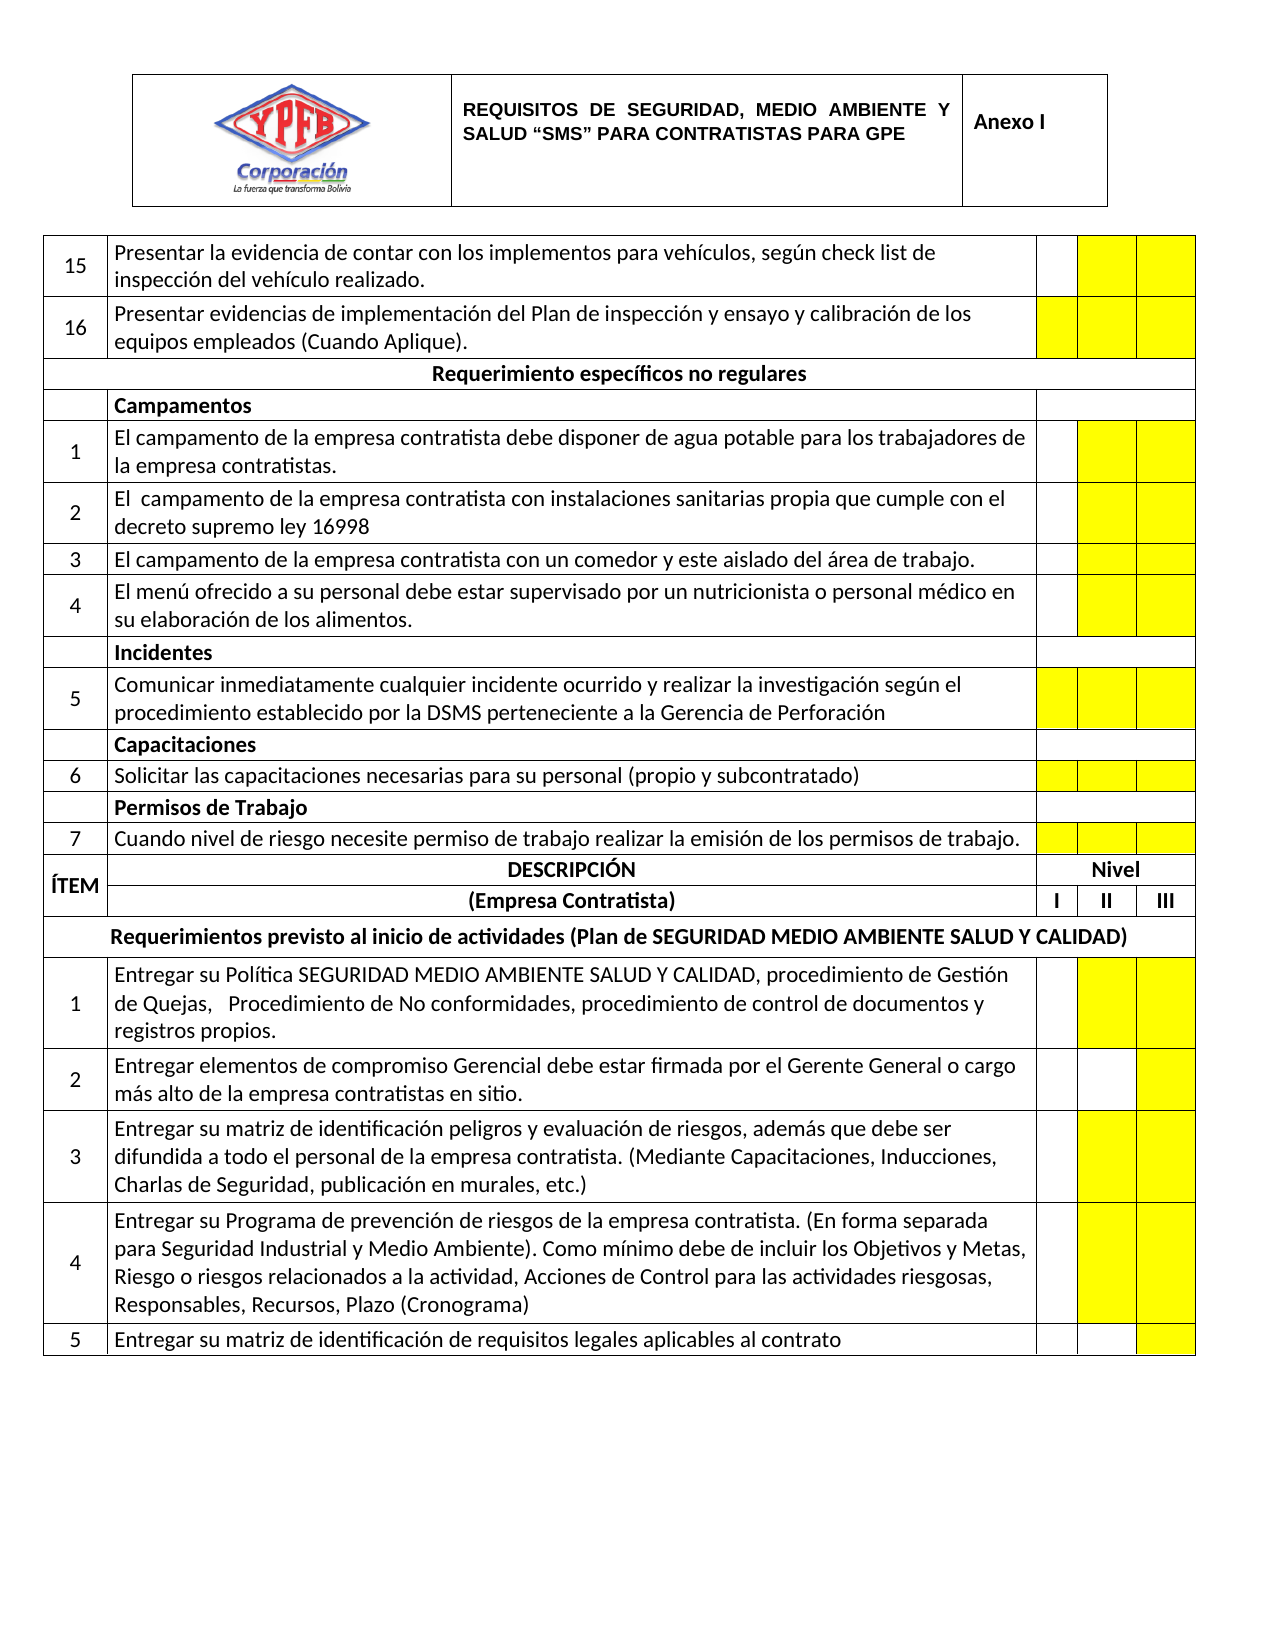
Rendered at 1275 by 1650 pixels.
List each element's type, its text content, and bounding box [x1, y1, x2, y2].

table_cell ÍTEM [44, 855, 107, 916]
table_cell El campamento de la empresa contratista debe disponer de agua potable para los trabajadores de la empresa contratistas. [108, 421, 1036, 482]
table_cell 2 [44, 1049, 107, 1110]
table_cell [1137, 761, 1195, 791]
table_cell I [1037, 886, 1077, 916]
table_cell [1078, 421, 1136, 482]
table_cell [1078, 823, 1136, 853]
table_cell [1078, 1049, 1136, 1110]
table_cell [1078, 1111, 1136, 1201]
table_cell II [1078, 886, 1136, 916]
table_cell 1 [44, 421, 107, 482]
table_cell [1078, 483, 1136, 543]
table_cell El campamento de la empresa contratista con un comedor y este aislado del área de trabajo. [108, 544, 1036, 574]
table_cell [1078, 668, 1136, 728]
table_cell [1078, 761, 1136, 791]
table_cell [1078, 575, 1136, 636]
table_cell Entregar su matriz de identificación de requisitos legales aplicables al contrato [108, 1324, 1036, 1354]
table_cell [1137, 823, 1195, 853]
table_cell 1 [44, 958, 107, 1048]
table_cell [1078, 1203, 1136, 1323]
table_cell 4 [44, 575, 107, 636]
table_cell [1037, 1324, 1077, 1354]
table_cell Incidentes [108, 637, 1036, 667]
table_cell [1078, 1324, 1136, 1354]
table_cell 5 [44, 668, 107, 728]
table_cell 7 [44, 823, 107, 853]
table_cell [1078, 958, 1136, 1048]
table_cell [1078, 297, 1136, 358]
table_cell [1037, 575, 1077, 636]
table_cell Entregar su Política SEGURIDAD MEDIO AMBIENTE SALUD Y CALIDAD, procedimiento de Gestión de Quejas, Procedimiento de No conformidades, procedimiento de control de documentos y registros propios. [108, 958, 1036, 1048]
table_cell [1137, 1203, 1195, 1323]
table_cell Entregar su Programa de prevención de riesgos de la empresa contratista. (En forma separada para Seguridad Industrial y Medio Ambiente). Como mínimo debe de incluir los Objetivos y Metas, Riesgo o riesgos relacionados a la actividad, Acciones de Control para las actividades riesgosas, Responsables, Recursos, Plazo (Cronograma) [108, 1203, 1036, 1323]
table_cell [1037, 1111, 1077, 1201]
table_cell [1037, 637, 1195, 667]
table_cell [44, 637, 107, 667]
table_cell 3 [44, 544, 107, 574]
table_cell [1137, 1049, 1195, 1110]
table_cell [1137, 958, 1195, 1048]
picture [195, 75, 386, 200]
table_cell Cuando nivel de riesgo necesite permiso de trabajo realizar la emisión de los permisos de trabajo. [108, 823, 1036, 853]
table_cell [1037, 761, 1077, 791]
table_cell [1037, 668, 1077, 728]
table_cell III [1137, 886, 1195, 916]
table_cell 6 [44, 761, 107, 791]
table_cell 4 [44, 1203, 107, 1323]
table_cell Permisos de Trabajo [108, 792, 1036, 822]
table_cell Presentar la evidencia de contar con los implementos para vehículos, según check list de inspección del vehículo realizado. [108, 236, 1036, 296]
table_cell [1037, 236, 1077, 296]
table_cell Entregar su matriz de identificación peligros y evaluación de riesgos, además que debe ser difundida a todo el personal de la empresa contratista. (Mediante Capacitaciones, Inducciones, Charlas de Seguridad, publicación en murales, etc.) [108, 1111, 1036, 1201]
table_cell [1037, 1203, 1077, 1323]
table_cell [1037, 1049, 1077, 1110]
table_cell [1037, 823, 1077, 853]
table_cell Nivel [1037, 855, 1195, 885]
table_cell Campamentos [108, 390, 1036, 420]
table_cell [1137, 1111, 1195, 1201]
table_cell [1037, 483, 1077, 543]
table_cell [1137, 1324, 1195, 1354]
table_cell 5 [44, 1324, 107, 1354]
table_cell Presentar evidencias de implementación del Plan de inspección y ensayo y calibración de los equipos empleados (Cuando Aplique). [108, 297, 1036, 358]
table_cell [1078, 236, 1136, 296]
table_cell 16 [44, 297, 107, 358]
table_cell El menú ofrecido a su personal debe estar supervisado por un nutricionista o personal médico en su elaboración de los alimentos. [108, 575, 1036, 636]
table_cell 15 [44, 236, 107, 296]
table_cell [1037, 958, 1077, 1048]
table_cell [1137, 544, 1195, 574]
table_cell Entregar elementos de compromiso Gerencial debe estar firmada por el Gerente General o cargo más alto de la empresa contratistas en sitio. [108, 1049, 1036, 1110]
table_cell [1137, 421, 1195, 482]
table_cell DESCRIPCIÓN [108, 855, 1036, 885]
table_cell (Empresa Contratista) [108, 886, 1036, 916]
table_cell [1137, 575, 1195, 636]
table_cell [1037, 421, 1077, 482]
table_cell El campamento de la empresa contratista con instalaciones sanitarias propia que cumple con el decreto supremo ley 16998 [108, 483, 1036, 543]
table_cell [1137, 297, 1195, 358]
table_cell Solicitar las capacitaciones necesarias para su personal (propio y subcontratado) [108, 761, 1036, 791]
table_cell [44, 390, 107, 420]
table_cell 2 [44, 483, 107, 543]
table_cell [1037, 297, 1077, 358]
table_cell [1137, 668, 1195, 728]
table_cell [1037, 390, 1195, 420]
table_cell [1137, 236, 1195, 296]
table_cell [1078, 544, 1136, 574]
table_cell [1037, 544, 1077, 574]
table_cell Comunicar inmediatamente cualquier incidente ocurrido y realizar la investigación según el procedimiento establecido por la DSMS perteneciente a la Gerencia de Perforación [108, 668, 1036, 728]
table_cell Requerimientos previsto al inicio de actividades (Plan de SEGURIDAD MEDIO AMBIENTE SALUD Y CALIDAD) [44, 917, 1195, 957]
table_cell [1037, 792, 1195, 822]
table_cell [1037, 730, 1195, 760]
table_cell [44, 730, 107, 760]
table_cell Capacitaciones [108, 730, 1036, 760]
table_cell [44, 792, 107, 822]
table_cell [1137, 483, 1195, 543]
table_cell 3 [44, 1111, 107, 1201]
table_cell Requerimiento específicos no regulares [44, 359, 1195, 389]
